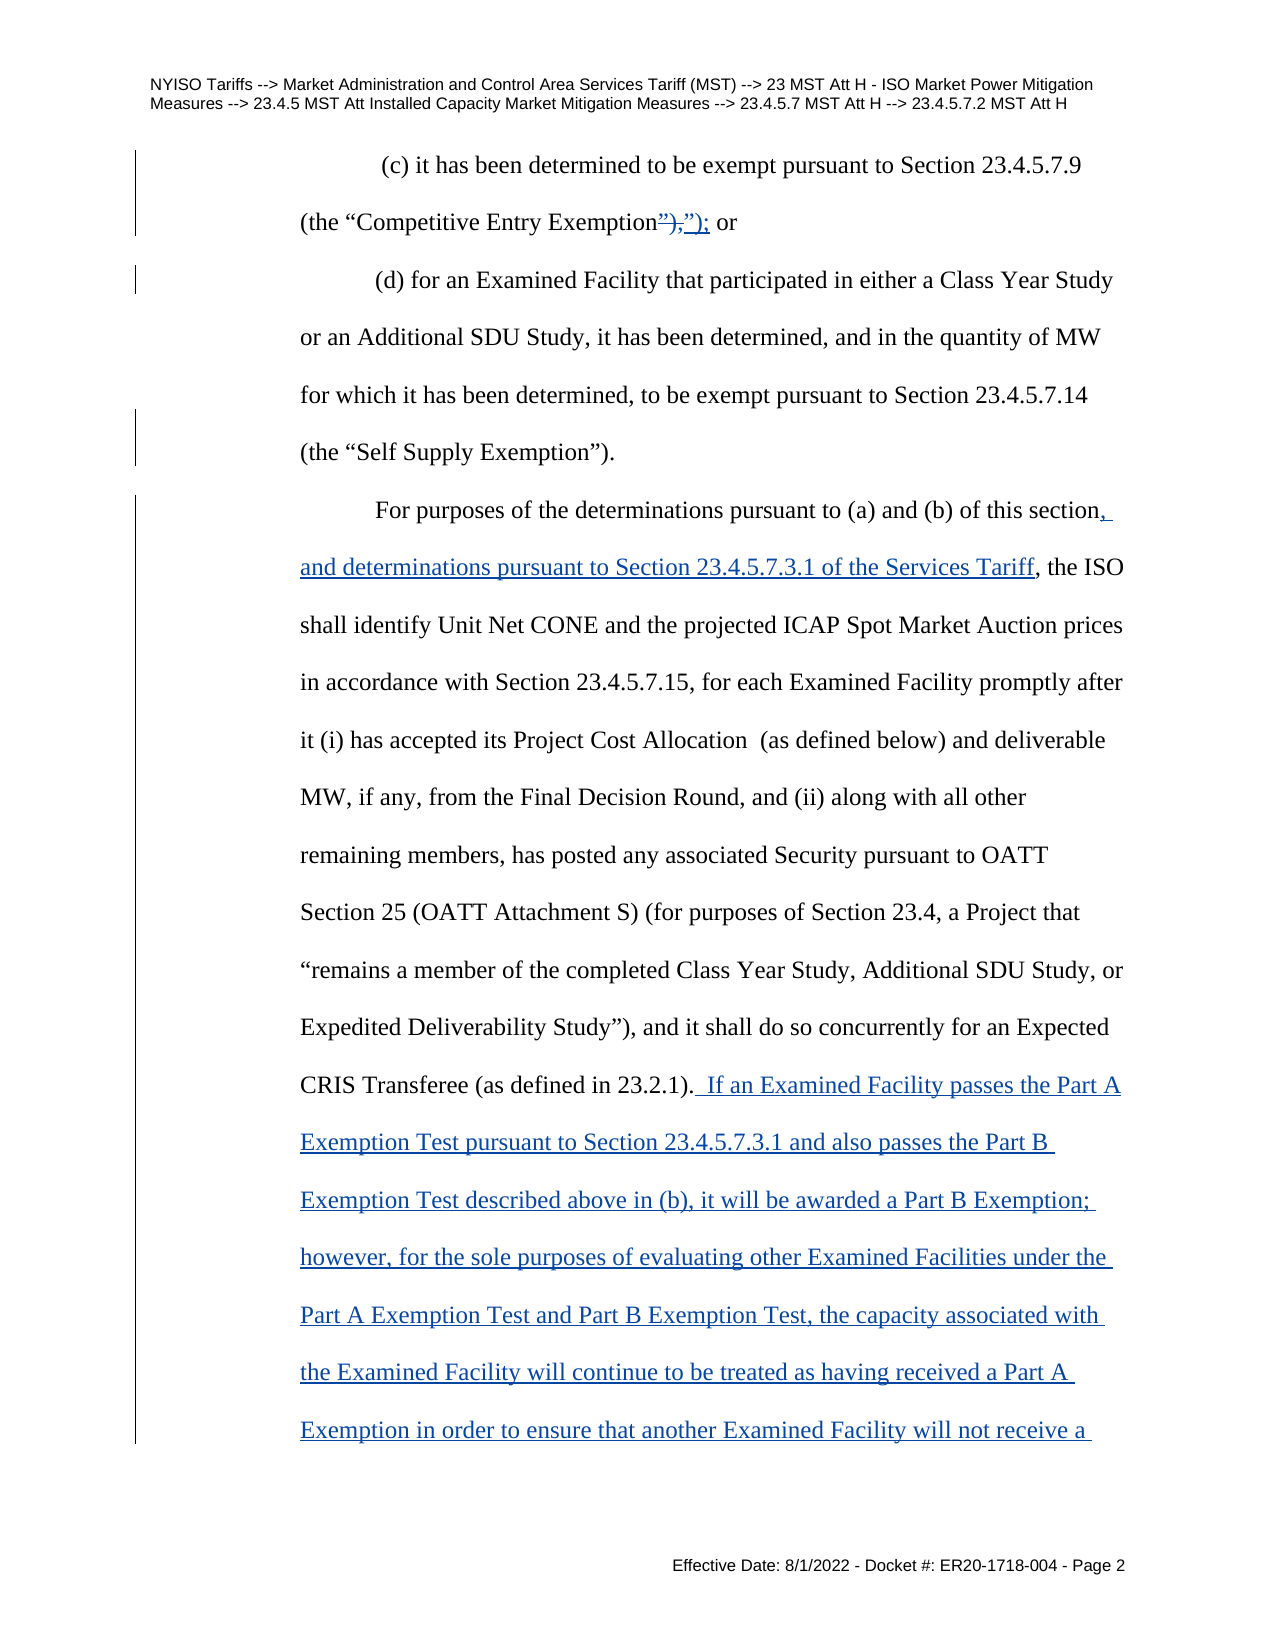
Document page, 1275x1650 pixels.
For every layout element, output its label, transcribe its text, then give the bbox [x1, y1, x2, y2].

text (c) it has been determined to be exempt pursuant to Section 23.4.5.7.9 (the “Competitive Entry Exemption or [300, 150, 1125, 236]
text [300, 495, 1125, 1444]
text (d) for an Examined Facility that participated in either a Class Year Study or an Additional SDU Study, it has been determined, and in the quantity of MW for which it has been determined, to be exempt pursuant to Section 23.4.5.7.14 (the “Self Supply Exemption”). [300, 265, 1125, 466]
